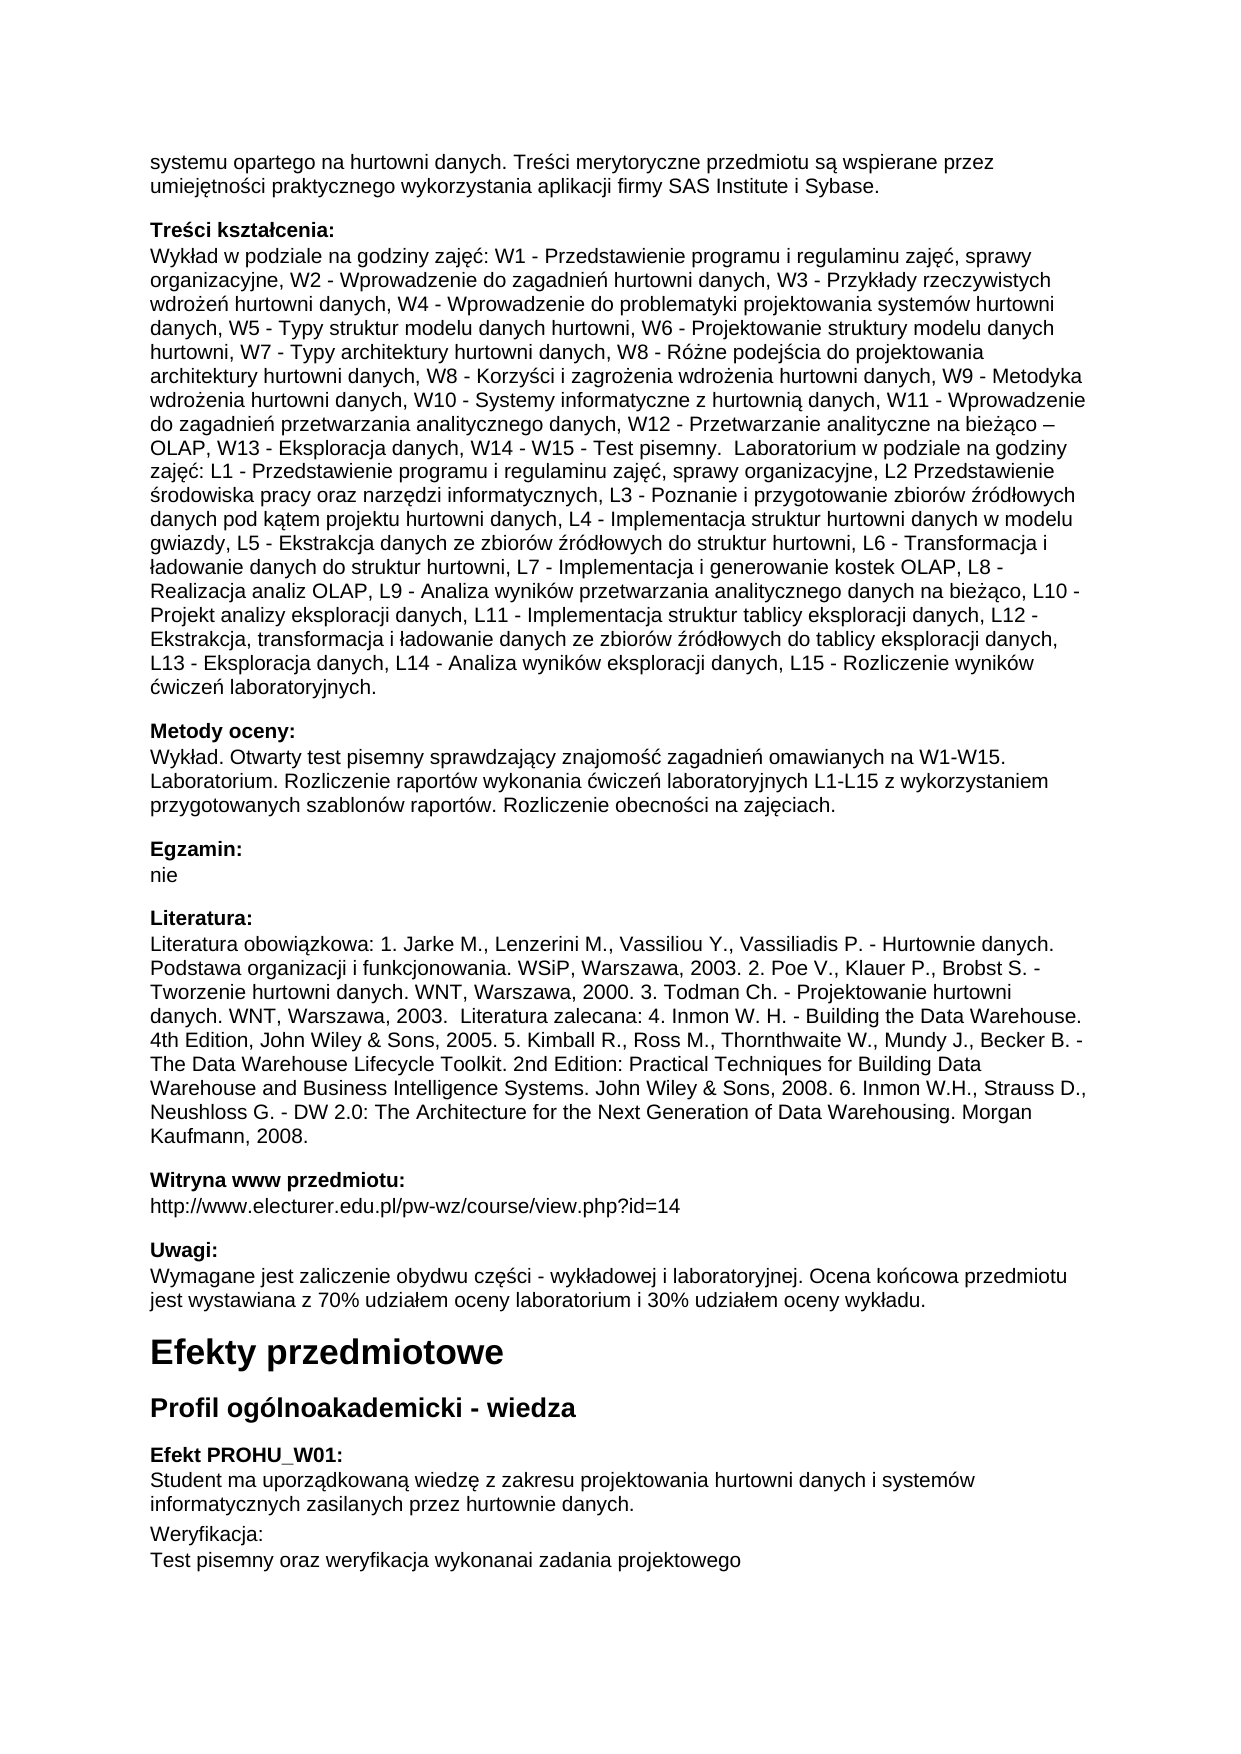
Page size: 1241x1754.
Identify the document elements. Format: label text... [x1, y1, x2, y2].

text Literatura: [150, 906, 1090, 930]
text Metody oceny: [150, 719, 1090, 743]
text Witryna www przedmiotu: [150, 1168, 1090, 1192]
text Treści kształcenia: [150, 218, 1090, 242]
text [150, 150, 1090, 198]
text Uwagi: [150, 1237, 1090, 1261]
text nie [150, 862, 1090, 886]
text http://www.electurer.edu.pl/pw-wz/course/view.php?id=14 [150, 1194, 1090, 1218]
text Weryfikacja: [150, 1522, 1090, 1546]
text Wymagane jest zaliczenie obydwu części - wykładowej i laboratoryjnej. Ocena końcowa przedmiotu jest wystawiana z 70% udziałem oceny laboratorium i 30% udziałem oceny wykładu. [150, 1263, 1090, 1311]
text Efekt PROHU_W01: [150, 1443, 1090, 1467]
text Egzamin: [150, 836, 1090, 860]
subtitle Efekty przedmiotowe [150, 1331, 1090, 1372]
text Literatura obowiązkowa: 1. Jarke M., Lenzerini M., Vassiliou Y., Vassiliadis P. - Hurtownie danych. Podstawa organizacji i funkcjonowania. WSiP, Warszawa, 2003. 2. Poe V., Klauer P., Brobst S. - Tworzenie hurtowni danych. WNT, Warszawa, 2000. 3. Todman Ch. - Projektowanie hurtowni danych. WNT, Warszawa, 2003. Literatura zalecana: 4. Inmon W. H. - Building the Data Warehouse. 4th Edition, John Wiley & Sons, 2005. 5. Kimball R., Ross M., Thornthwaite W., Mundy J., Becker B. - The Data Warehouse Lifecycle Toolkit. 2nd Edition: Practical Techniques for Building Data Warehouse and Business Intelligence Systems. John Wiley & Sons, 2008. 6. Inmon W.H., Strauss D., Neushloss G. - DW 2.0: The Architecture for the Next Generation of Data Warehousing. Morgan Kaufmann, 2008. [150, 932, 1090, 1148]
text Wykład. Otwarty test pisemny sprawdzający znajomość zagadnień omawianych na W1-W15. Laboratorium. Rozliczenie raportów wykonania ćwiczeń laboratoryjnych L1-L15 z wykorzystaniem przygotowanych szablonów raportów. Rozliczenie obecności na zajęciach. [150, 745, 1090, 817]
text Student ma uporządkowaną wiedzę z zakresu projektowania hurtowni danych i systemów informatycznych zasilanych przez hurtownie danych. [150, 1468, 1090, 1516]
text Wykład w podziale na godziny zajęć: W1 - Przedstawienie programu i regulaminu zajęć, sprawy organizacyjne, W2 - Wprowadzenie do zagadnień hurtowni danych, W3 - Przykłady rzeczywistych wdrożeń hurtowni danych, W4 - Wprowadzenie do problematyki projektowania systemów hurtowni danych, W5 - Typy struktur modelu danych hurtowni, W6 - Projektowanie struktury modelu danych hurtowni, W7 - Typy architektury hurtowni danych, W8 - Różne podejścia do projektowania architektury hurtowni danych, W8 - Korzyści i zagrożenia wdrożenia hurtowni danych, W9 - Metodyka wdrożenia hurtowni danych, W10 - Systemy informatyczne z hurtownią danych, W11 - Wprowadzenie do zagadnień przetwarzania analitycznego danych, W12 - Przetwarzanie analityczne na bieżąco – OLAP, W13 - Eksploracja danych, W14 - W15 - Test pisemny. Laboratorium w podziale na godziny zajęć: L1 - Przedstawienie programu i regulaminu zajęć, sprawy organizacyjne, L2 Przedstawienie środowiska pracy oraz narzędzi informatycznych, L3 - Poznanie i przygotowanie zbiorów źródłowych danych pod kątem projektu hurtowni danych, L4 - Implementacja struktur hurtowni danych w modelu gwiazdy, L5 - Ekstrakcja danych ze zbiorów źródłowych do struktur hurtowni, L6 - Transformacja i ładowanie danych do struktur hurtowni, L7 - Implementacja i generowanie kostek OLAP, L8 - Realizacja analiz OLAP, L9 - Analiza wyników przetwarzania analitycznego danych na bieżąco, L10 - Projekt analizy eksploracji danych, L11 - Implementacja struktur tablicy eksploracji danych, L12 - Ekstrakcja, transformacja i ładowanie danych ze zbiorów źródłowych do tablicy eksploracji danych, L13 - Eksploracja danych, L14 - Analiza wyników eksploracji danych, L15 - Rozliczenie wyników ćwiczeń laboratoryjnych. [150, 244, 1090, 699]
subtitle Profil ogólnoakademicki - wiedza [150, 1392, 1090, 1423]
text Test pisemny oraz weryfikacja wykonanai zadania projektowego [150, 1548, 1090, 1572]
